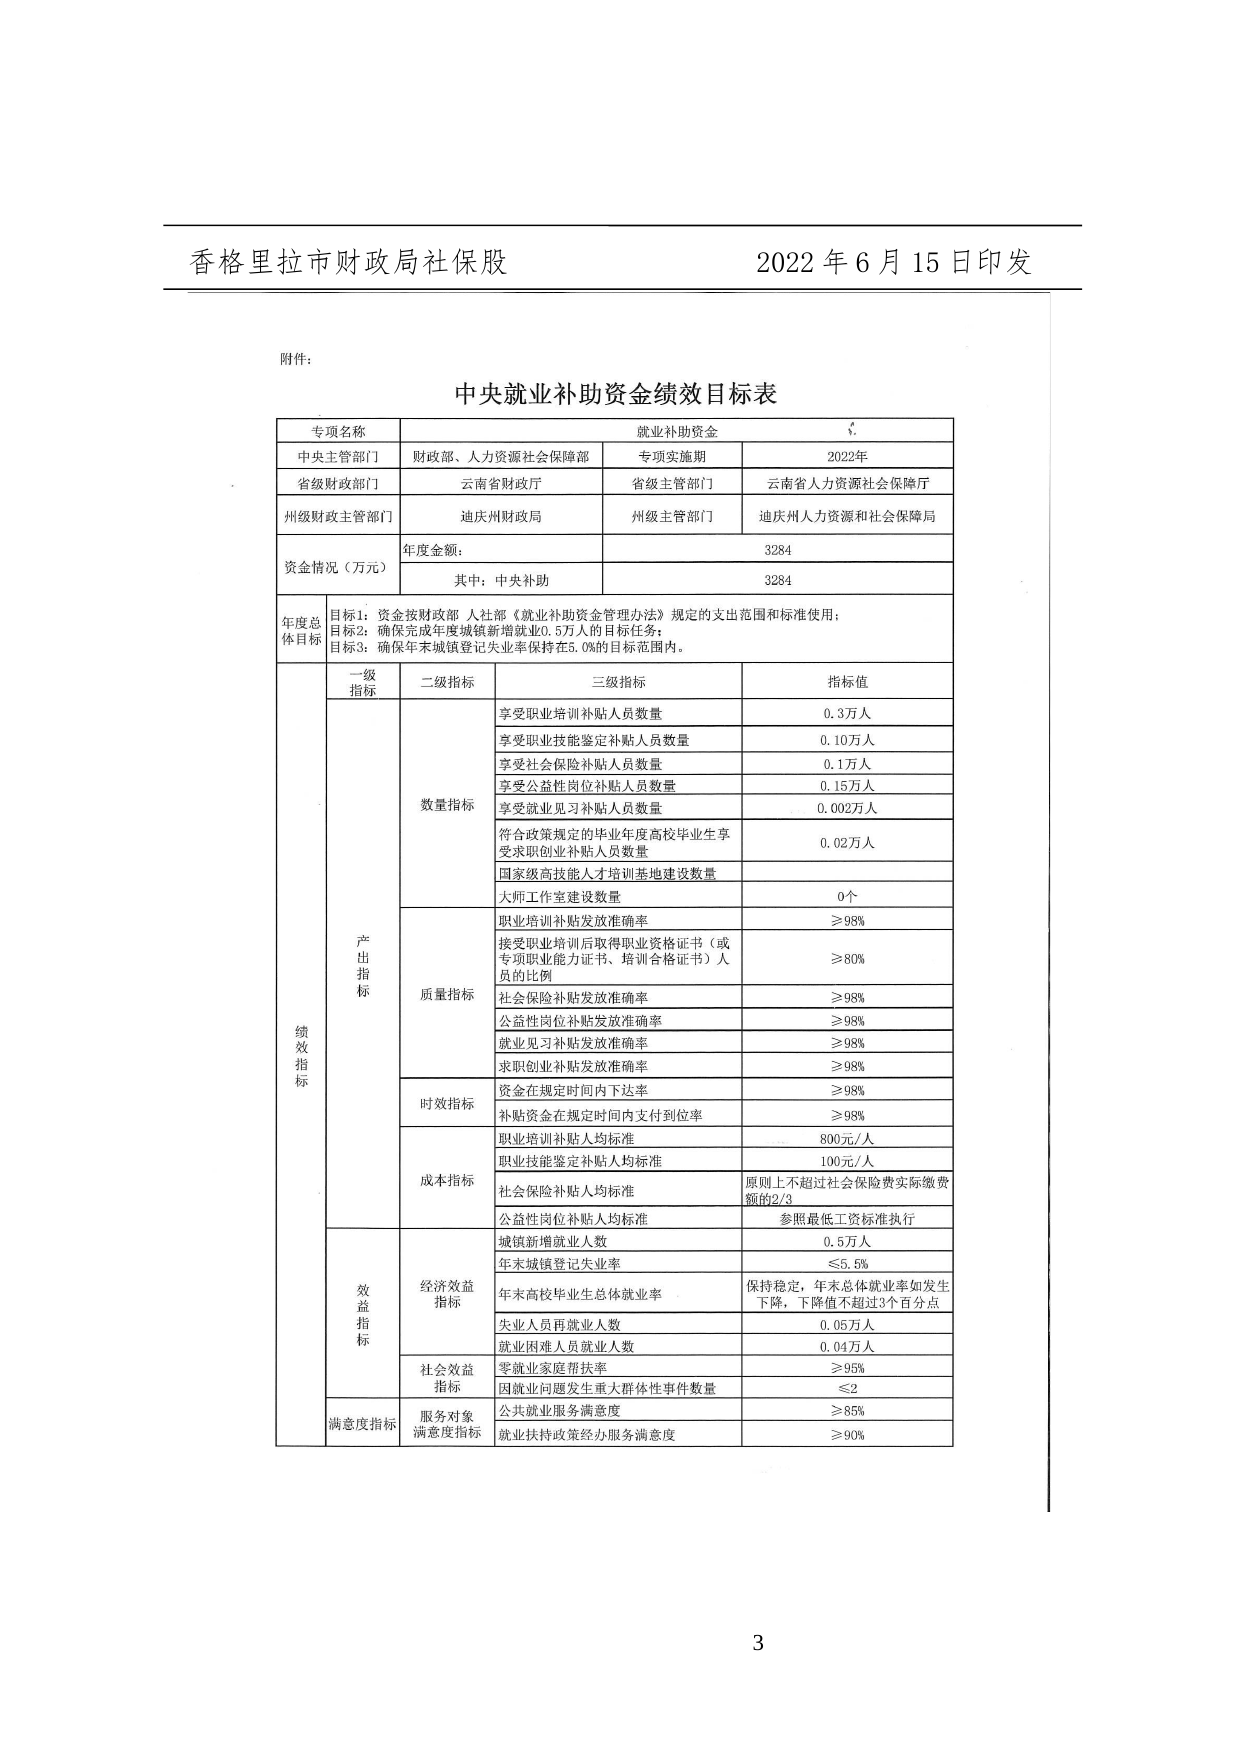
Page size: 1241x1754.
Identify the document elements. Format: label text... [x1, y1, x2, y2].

picture [187, 292, 1051, 1512]
text 香格里拉市财政局社保股 2022年6月15日印发 [187, 227, 1053, 288]
